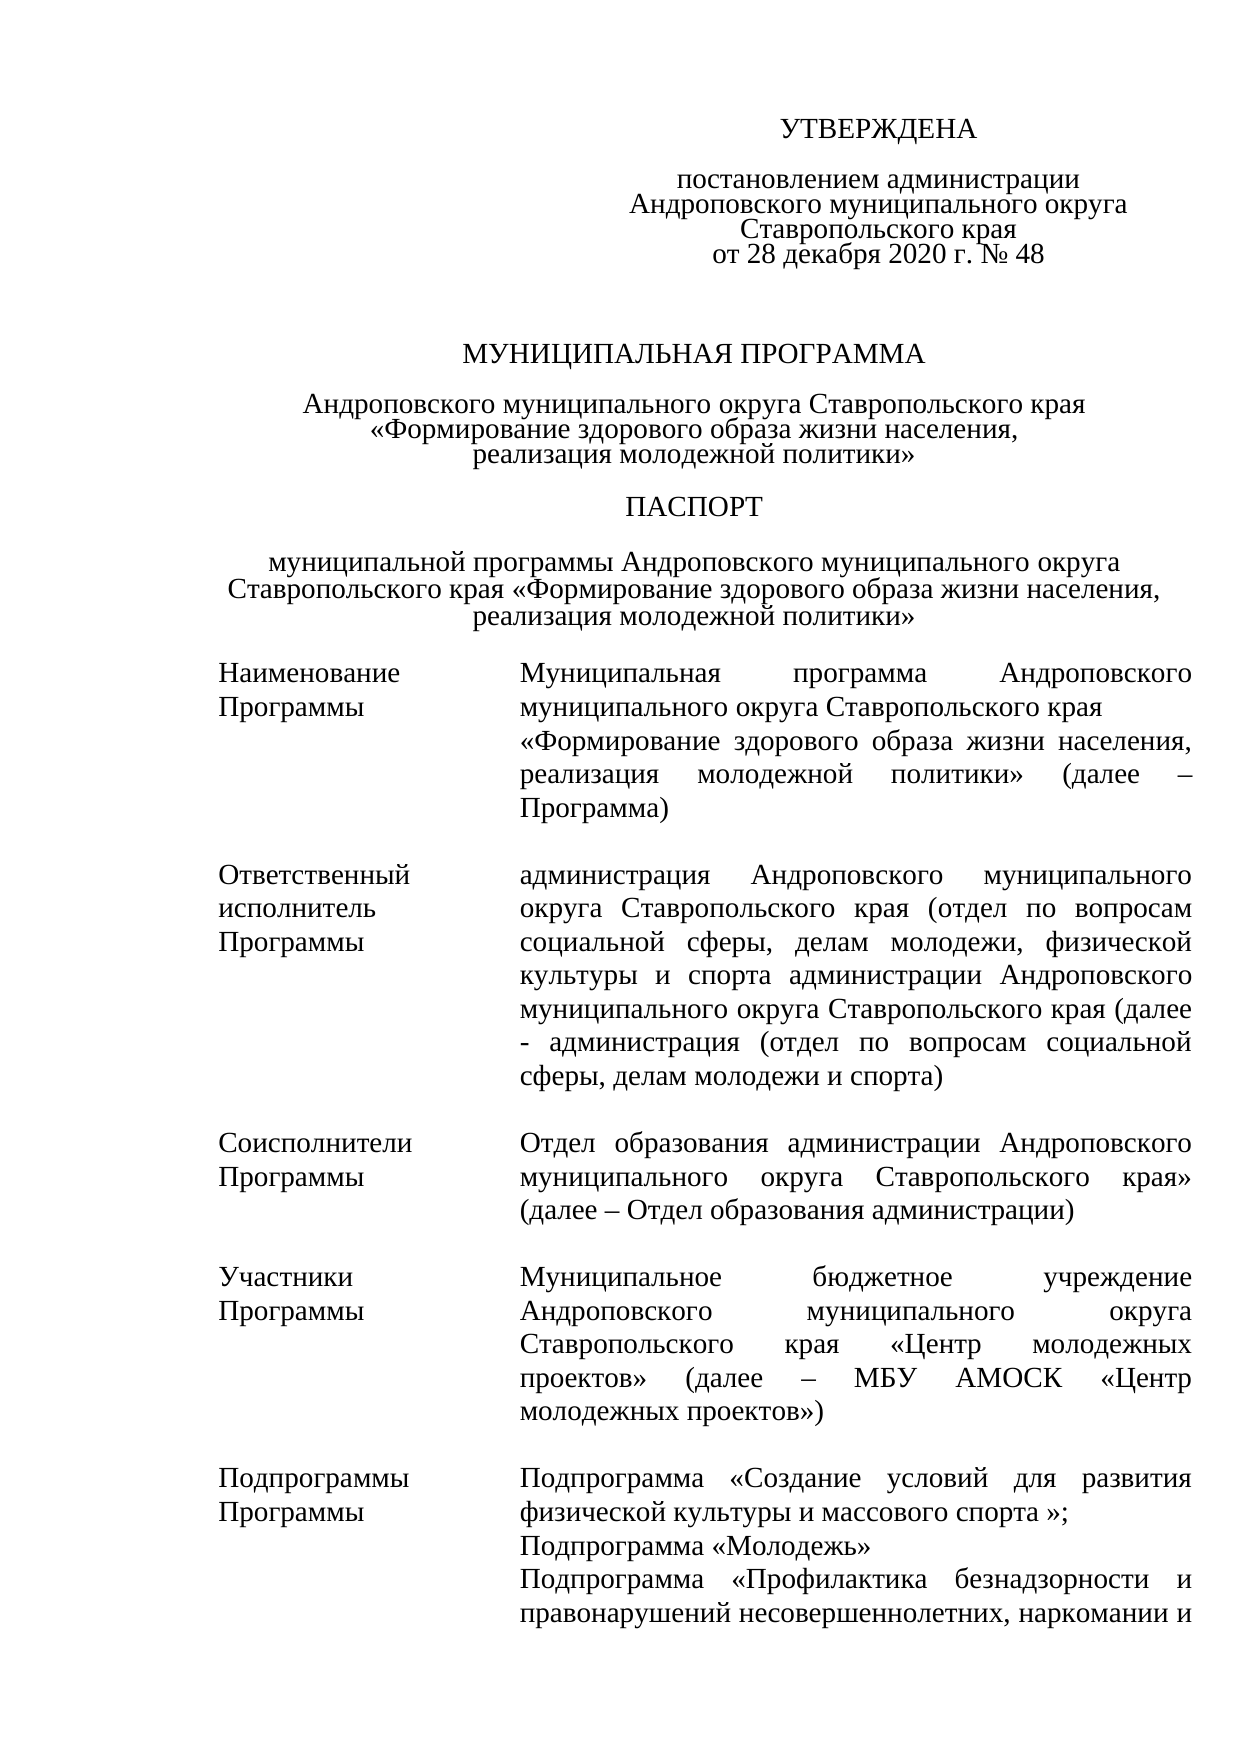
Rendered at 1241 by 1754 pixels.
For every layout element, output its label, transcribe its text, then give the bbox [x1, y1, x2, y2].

table_cell Отдел образования администрации Андроповского муниципального округа Ставропольского края» (далее – Отдел образования администрации) [508, 1125, 1204, 1259]
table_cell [508, 1461, 1204, 1628]
text реализация молодежной политики» [207, 443, 1181, 468]
text УТВЕРЖДЕНА [576, 118, 1181, 143]
text МУНИЦИПАЛЬНАЯ ПРОГРАММА [207, 343, 1181, 368]
text реализация молодежной политики» [207, 603, 1181, 631]
table_header Наименование Программы [207, 656, 508, 857]
table_cell Соисполнители Программы [207, 1125, 508, 1259]
table_cell администрация Андроповского муниципального округа Ставропольского края (отдел по вопросам социальной сферы, делам молодежи, физической культуры и спорта администрации Андроповского муниципального округа Ставропольского края (далее - администрация (отдел по вопросам социальной сферы, делам молодежи и спорта) [508, 857, 1204, 1125]
table_cell Ответственный исполнитель Программы [207, 857, 508, 1125]
table_cell Муниципальное бюджетное учреждение Андроповского муниципального округа Ставропольского края «Центр молодежных проектов» (далее – МБУ АМОСК «Центр молодежных проектов») [508, 1259, 1204, 1461]
table_cell Участники Программы [207, 1259, 508, 1461]
text ПАСПОРТ [207, 495, 1181, 522]
text постановлением администрации [576, 168, 1181, 193]
text «Формирование здорового образа жизни населения, [207, 418, 1181, 443]
text Андроповского муниципального округа Ставропольского края [207, 393, 1181, 418]
text Андроповского муниципального округа [576, 193, 1181, 218]
text от 28 декабря 2020 г. № 48 [576, 243, 1181, 268]
table_header Муниципальная программа Андроповского муниципального округа Ставропольского края «Формирование здорового образа жизни населения, реализация молодежной политики» (далее – Программа) [508, 656, 1204, 857]
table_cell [207, 1461, 508, 1628]
text Ставропольского края [576, 218, 1181, 243]
text муниципальной программы Андроповского муниципального округа Ставропольского края «Формирование здорового образа жизни населения, [207, 549, 1181, 603]
